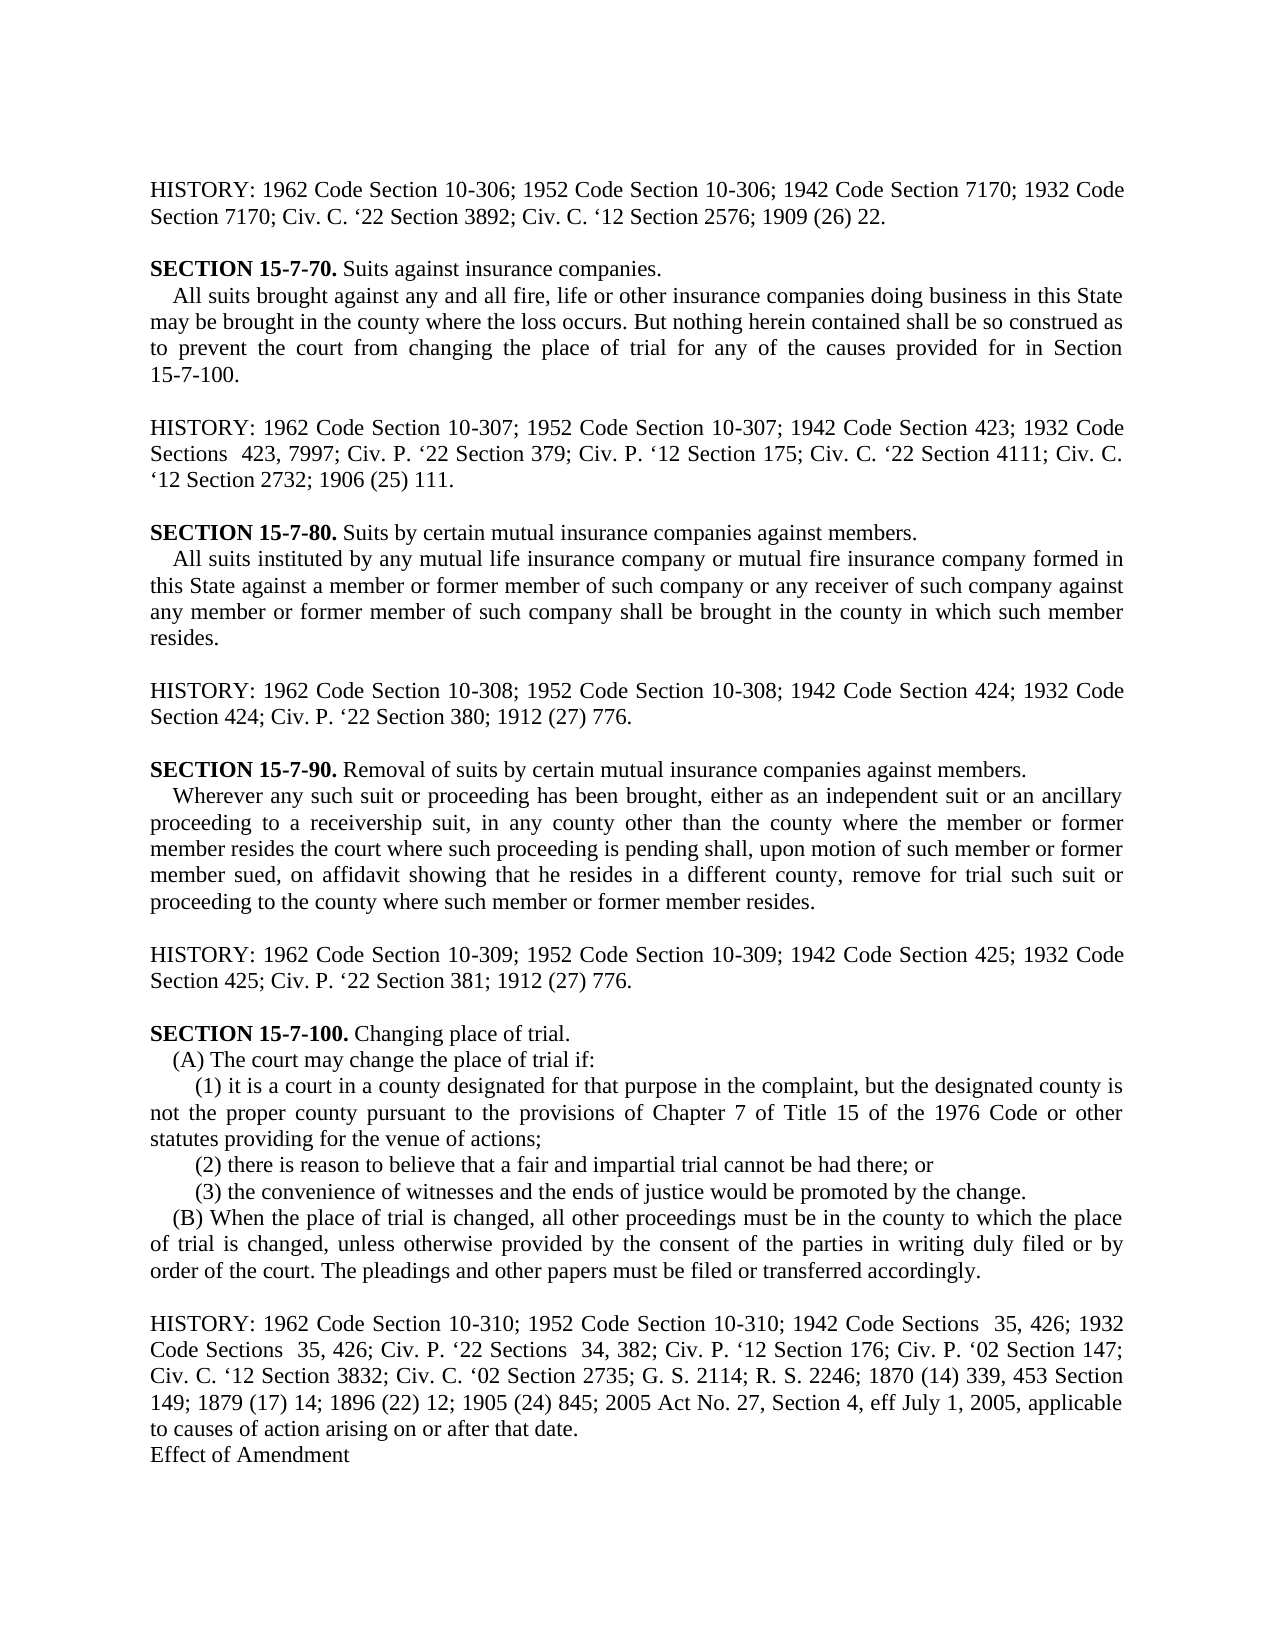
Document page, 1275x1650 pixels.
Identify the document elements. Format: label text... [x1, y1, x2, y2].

text (B) When the place of trial is changed, all other proceedings must be in the county to which the place of trial is changed, unless otherwise provided by the consent of the parties in writing duly filed or by order of the court. The pleadings and other papers must be filed or transferred accordingly. [150, 1204, 1125, 1283]
text (A) The court may change the place of trial if: [150, 1046, 1125, 1072]
text (2) there is reason to believe that a fair and impartial trial cannot be had there; or [150, 1151, 1125, 1178]
text HISTORY: 1962 Code Section 10-306; 1952 Code Section 10-306; 1942 Code Section 7170; 1932 Code Section 7170; Civ. C. ‘22 Section 3892; Civ. C. ‘12 Section 2576; 1909 (26) 22. [150, 176, 1125, 229]
text Effect of Amendment [150, 1441, 1125, 1468]
text SECTION 15-7-90. Removal of suits by certain mutual insurance companies against members. [150, 756, 1125, 782]
text HISTORY: 1962 Code Section 10-310; 1952 Code Section 10-310; 1942 Code Sections 35, 426; 1932 Code Sections 35, 426; Civ. P. ‘22 Sections 34, 382; Civ. P. ‘12 Section 176; Civ. P. ‘02 Section 147; Civ. C. ‘12 Section 3832; Civ. C. ‘02 Section 2735; G. S. 2114; R. S. 2246; 1870 (14) 339, 453 Section 149; 1879 (17) 14; 1896 (22) 12; 1905 (24) 845; 2005 Act No. 27, Section 4, eff July 1, 2005, applicable to causes of action arising on or after that date. [150, 1309, 1125, 1441]
text HISTORY: 1962 Code Section 10-307; 1952 Code Section 10-307; 1942 Code Section 423; 1932 Code Sections 423, 7997; Civ. P. ‘22 Section 379; Civ. P. ‘12 Section 175; Civ. C. ‘22 Section 4111; Civ. C. ‘12 Section 2732; 1906 (25) 111. [150, 413, 1125, 493]
text SECTION 15-7-100. Changing place of trial. [150, 1020, 1125, 1046]
text (3) the convenience of witnesses and the ends of justice would be promoted by the change. [150, 1178, 1125, 1204]
text SECTION 15-7-80. Suits by certain mutual insurance companies against members. [150, 519, 1125, 545]
text All suits brought against any and all fire, life or other insurance companies doing business in this State may be brought in the county where the loss occurs. But nothing herein contained shall be so construed as to prevent the court from changing the place of trial for any of the causes provided for in Section 15-7-100. [150, 282, 1125, 387]
text HISTORY: 1962 Code Section 10-308; 1952 Code Section 10-308; 1942 Code Section 424; 1932 Code Section 424; Civ. P. ‘22 Section 380; 1912 (27) 776. [150, 677, 1125, 730]
text SECTION 15-7-70. Suits against insurance companies. [150, 255, 1125, 282]
text (1) it is a court in a county designated for that purpose in the complaint, but the designated county is not the proper county pursuant to the provisions of Chapter 7 of Title 15 of the 1976 Code or other statutes providing for the venue of actions; [150, 1072, 1125, 1151]
text All suits instituted by any mutual life insurance company or mutual fire insurance company formed in this State against a member or former member of such company or any receiver of such company against any member or former member of such company shall be brought in the county in which such member resides. [150, 545, 1125, 651]
text Wherever any such suit or proceeding has been brought, either as an independent suit or an ancillary proceeding to a receivership suit, in any county other than the county where the member or former member resides the court where such proceeding is pending shall, upon motion of such member or former member sued, on affidavit showing that he resides in a different county, remove for trial such suit or proceeding to the county where such member or former member resides. [150, 782, 1125, 914]
text HISTORY: 1962 Code Section 10-309; 1952 Code Section 10-309; 1942 Code Section 425; 1932 Code Section 425; Civ. P. ‘22 Section 381; 1912 (27) 776. [150, 941, 1125, 993]
